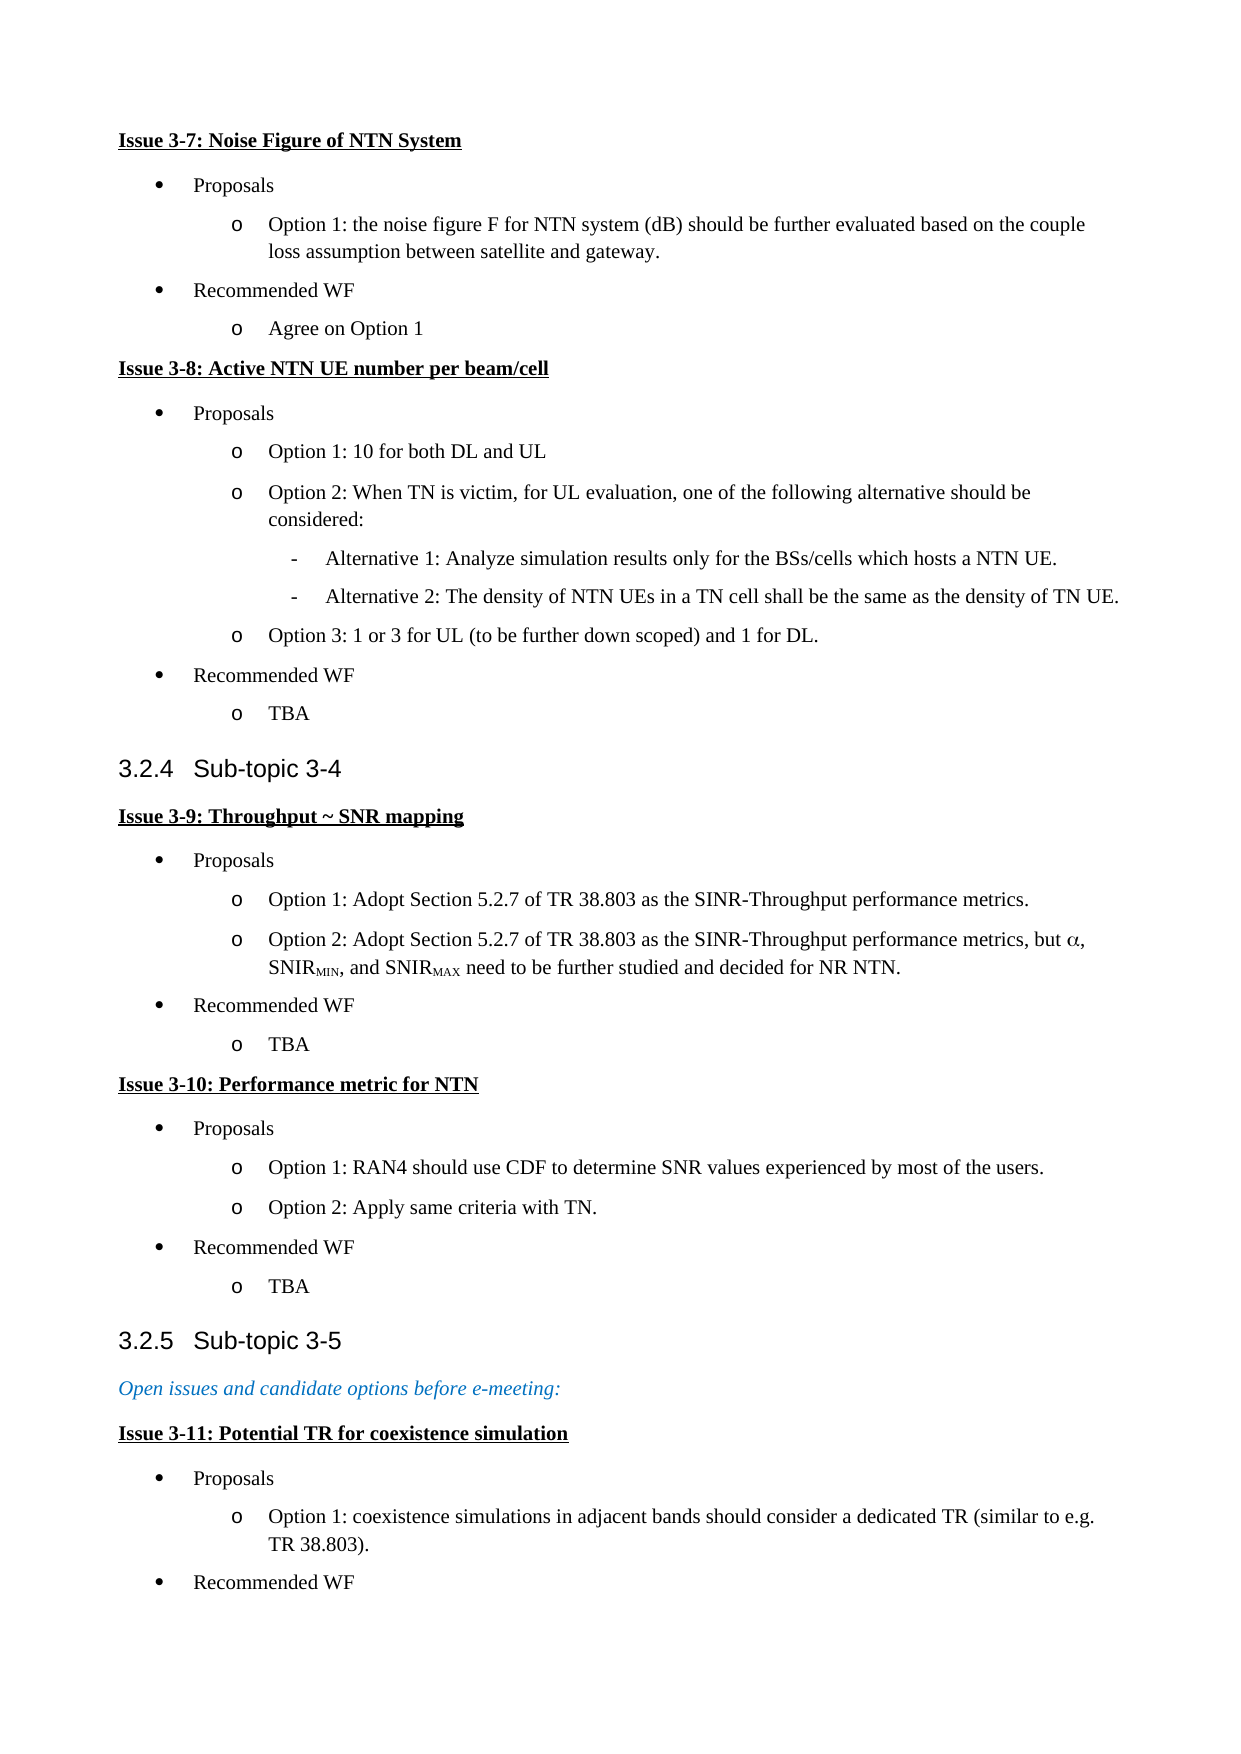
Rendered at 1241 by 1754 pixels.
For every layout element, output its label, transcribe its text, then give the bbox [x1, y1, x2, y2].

list Recommended WF [156, 1235, 1122, 1259]
list Option 1: coexistence simulations in adjacent bands should consider a dedicated TR (similar to e.g. TR 38.803). [231, 1504, 1122, 1556]
list Option 2: When TN is victim, for UL evaluation, one of the following alternative should be considered: [231, 479, 1122, 531]
list Option 3: 1 or 3 for UL (to be further down scoped) and 1 for DL. [231, 622, 1122, 648]
text Issue 3-8: Active NTN UE number per beam/cell [118, 356, 1122, 380]
list Proposals [156, 173, 1122, 197]
text Open issues and candidate options before e-meeting: [118, 1376, 1122, 1400]
list TBA [231, 701, 1122, 727]
list Proposals [156, 1116, 1122, 1140]
list Option 1: the noise figure F for NTN system (dB) should be further evaluated based on the couple loss assumption between satellite and gateway. [231, 212, 1122, 263]
text Issue 3-11: Potential TR for coexistence simulation [118, 1421, 1122, 1445]
list Agree on Option 1 [231, 316, 1122, 342]
list Option 1: 10 for both DL and UL [231, 439, 1122, 465]
list Option 2: Apply same criteria with TN. [231, 1195, 1122, 1221]
list Option 1: RAN4 should use CDF to determine SNR values experienced by most of the users. [231, 1155, 1122, 1181]
list TBA [231, 1031, 1122, 1057]
text Issue 3-7: Noise Figure of NTN System [118, 128, 1122, 152]
list Option 2: Adopt Section 5.2.7 of TR 38.803 as the SINR-Throughput performance metrics, but , SNIRMIN, and SNIRMAX need to be further studied and decided for NR NTN. [231, 927, 1122, 979]
list - Alternative 1: Analyze simulation results only for the BSs/cells which hosts a NTN UE. [291, 546, 1122, 570]
list Recommended WF [156, 1570, 1122, 1594]
subtitle Sub-topic 3-5 [118, 1326, 1122, 1355]
text Issue 3-9: Throughput ~ SNR mapping [118, 804, 1122, 828]
list - Alternative 2: The density of NTN UEs in a TN cell shall be the same as the density of TN UE. [291, 584, 1122, 608]
subtitle Sub-topic 3-4 [118, 754, 1122, 783]
list Proposals [156, 1466, 1122, 1489]
list TBA [231, 1274, 1122, 1299]
text Issue 3-10: Performance metric for NTN [118, 1072, 1122, 1096]
list Option 1: Adopt Section 5.2.7 of TR 38.803 as the SINR-Throughput performance metrics. [231, 887, 1122, 912]
list Recommended WF [156, 278, 1122, 302]
list Proposals [156, 848, 1122, 872]
list Proposals [156, 401, 1122, 425]
list Recommended WF [156, 993, 1122, 1017]
list Recommended WF [156, 663, 1122, 687]
